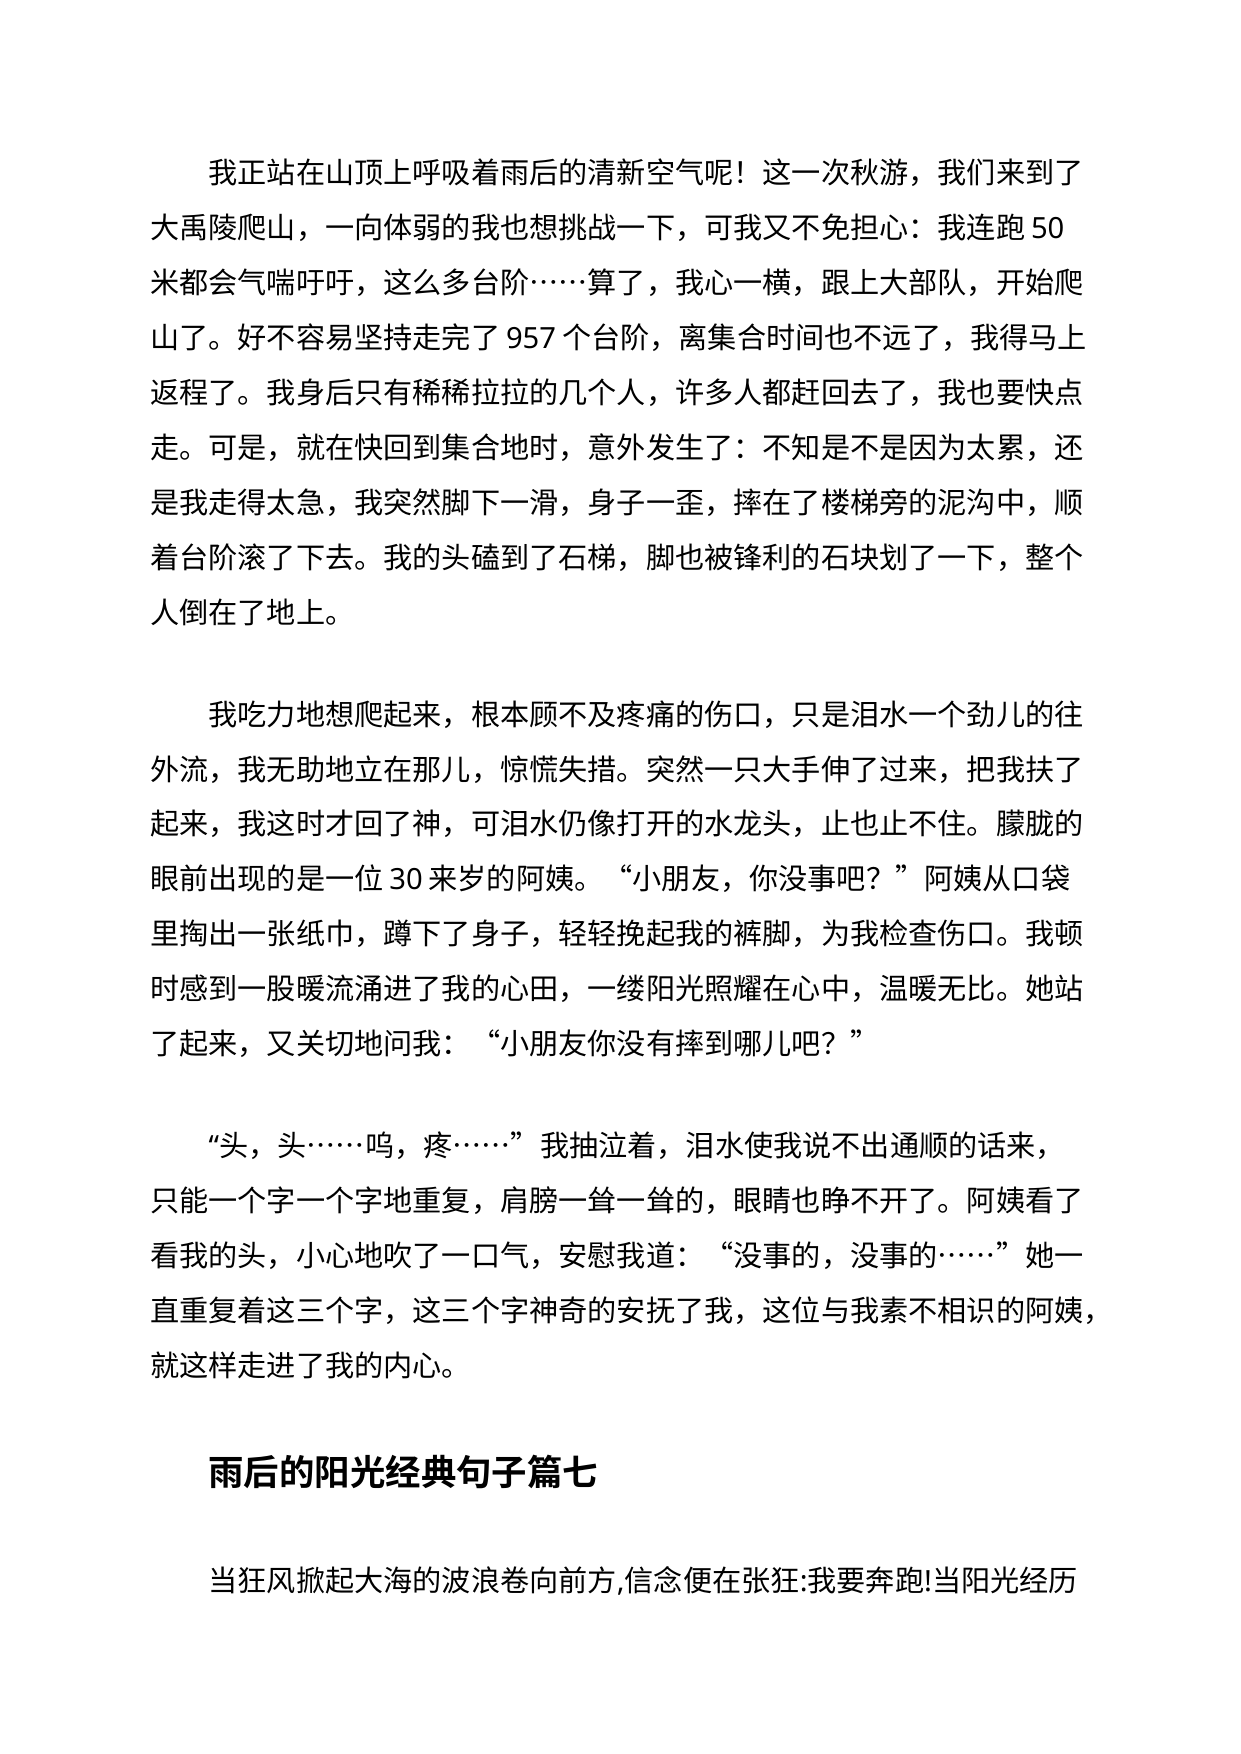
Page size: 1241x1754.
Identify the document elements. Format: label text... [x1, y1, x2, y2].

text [150, 1557, 1090, 1600]
text 我正站在山顶上呼吸着雨后的清新空气呢！这一次秋游，我们来到了大禹陵爬山，一向体弱的我也想挑战一下，可我又不免担心：我连跑50米都会气喘吁吁，这么多台阶……算了，我心一横，跟上大部队，开始爬山了。好不容易坚持走完了957个台阶，离集合时间也不远了，我得马上返程了。我身后只有稀稀拉拉的几个人，许多人都赶回去了，我也要快点走。可是，就在快回到集合地时，意外发生了：不知是不是因为太累，还是我走得太急，我突然脚下一滑，身子一歪，摔在了楼梯旁的泥沟中，顺着台阶滚了下去。我的头磕到了石梯，脚也被锋利的石块划了一下，整个人倒在了地上。 [150, 150, 1090, 632]
text “头，头……呜，疼……”我抽泣着，泪水使我说不出通顺的话来，只能一个字一个字地重复，肩膀一耸一耸的，眼睛也睁不开了。阿姨看了看我的头，小心地吹了一口气，安慰我道：“没事的，没事的……”她一直重复着这三个字，这三个字神奇的安抚了我，这位与我素不相识的阿姨，就这样走进了我的内心。 [150, 1122, 1090, 1384]
text 雨后的阳光经典句子篇七 [150, 1444, 1090, 1495]
text 我吃力地想爬起来，根本顾不及疼痛的伤口，只是泪水一个劲儿的往外流，我无助地立在那儿，惊慌失措。突然一只大手伸了过来，把我扶了起来，我这时才回了神，可泪水仍像打开的水龙头，止也止不住。朦胧的眼前出现的是一位30来岁的阿姨。“小朋友，你没事吧？”阿姨从口袋里掏出一张纸巾，蹲下了身子，轻轻挽起我的裤脚，为我检查伤口。我顿时感到一股暖流涌进了我的心田，一缕阳光照耀在心中，温暖无比。她站了起来，又关切地问我：“小朋友你没有摔到哪儿吧？” [150, 691, 1090, 1063]
